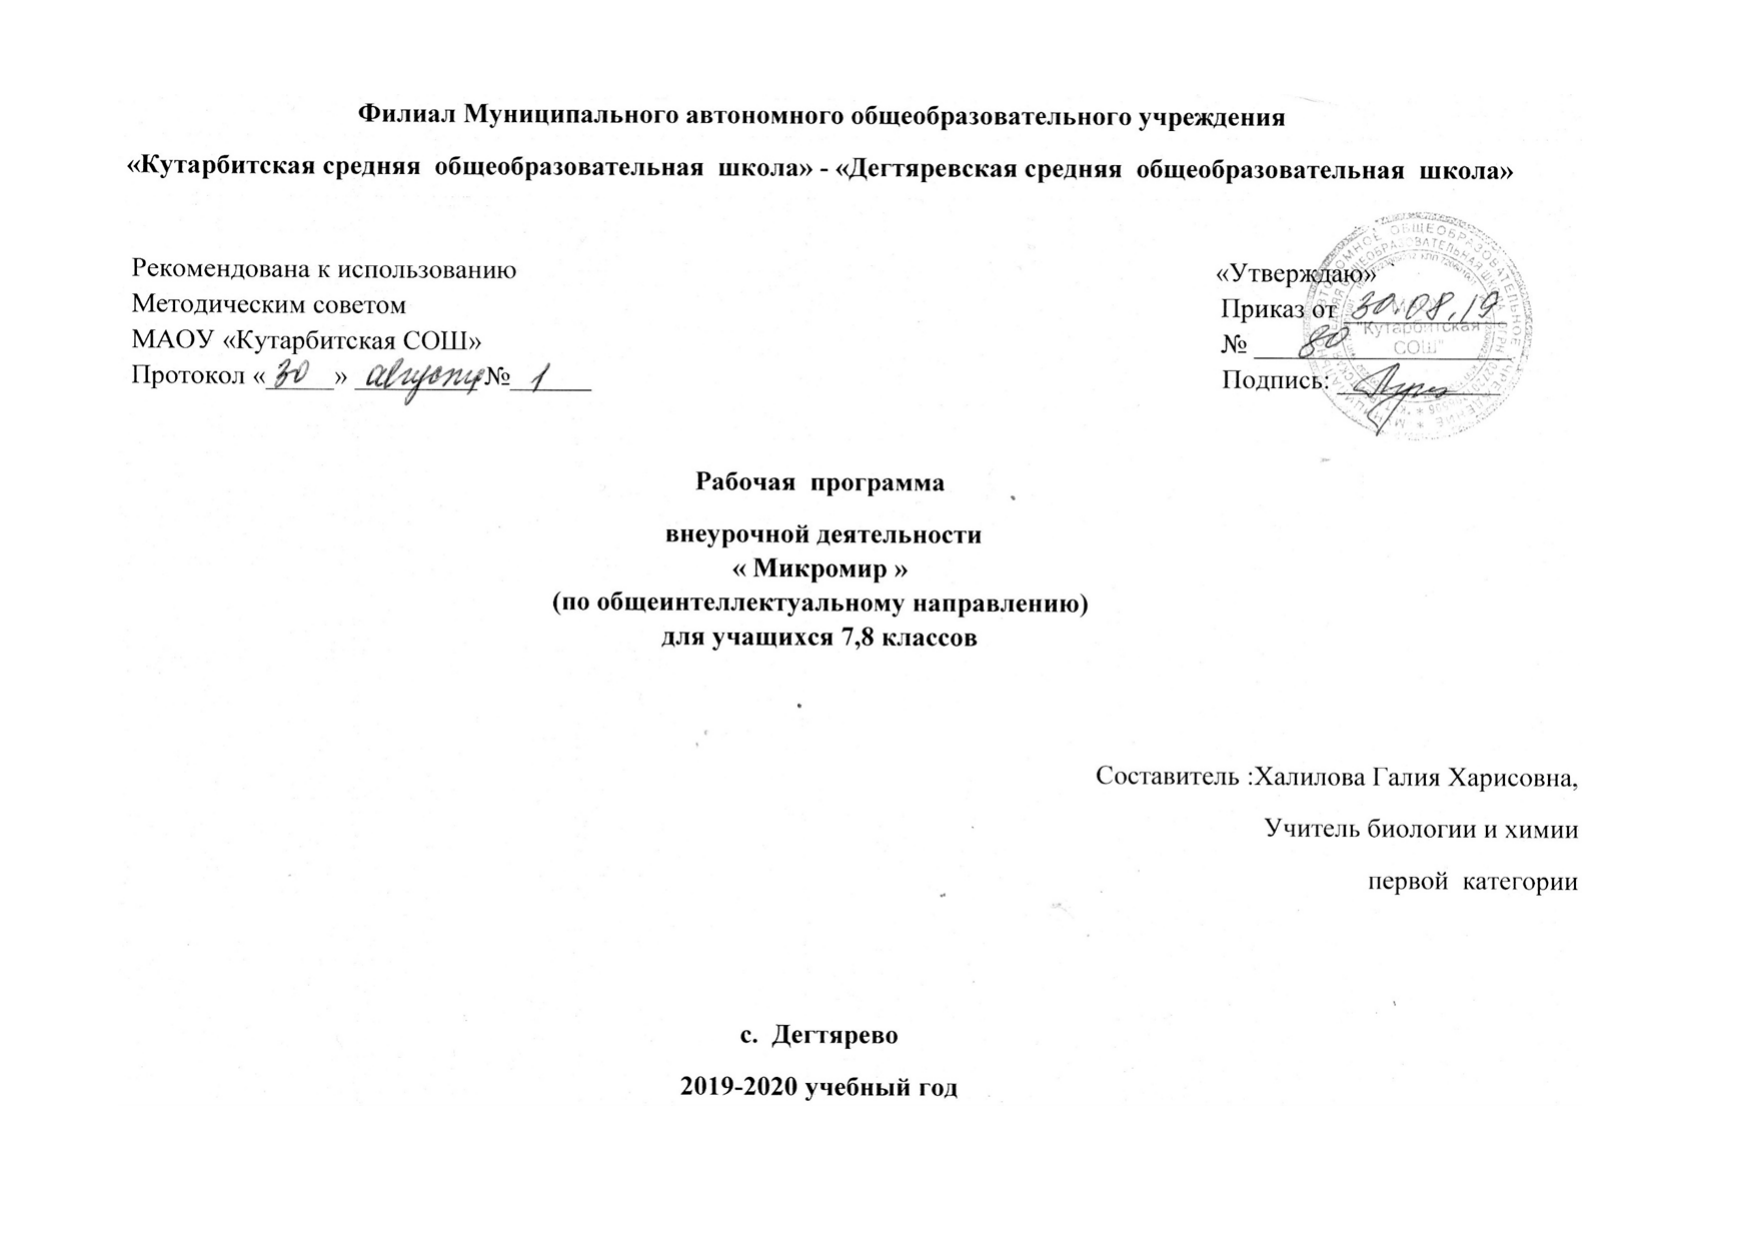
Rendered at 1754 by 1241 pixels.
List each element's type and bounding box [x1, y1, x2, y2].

picture [118, 94, 1583, 1106]
